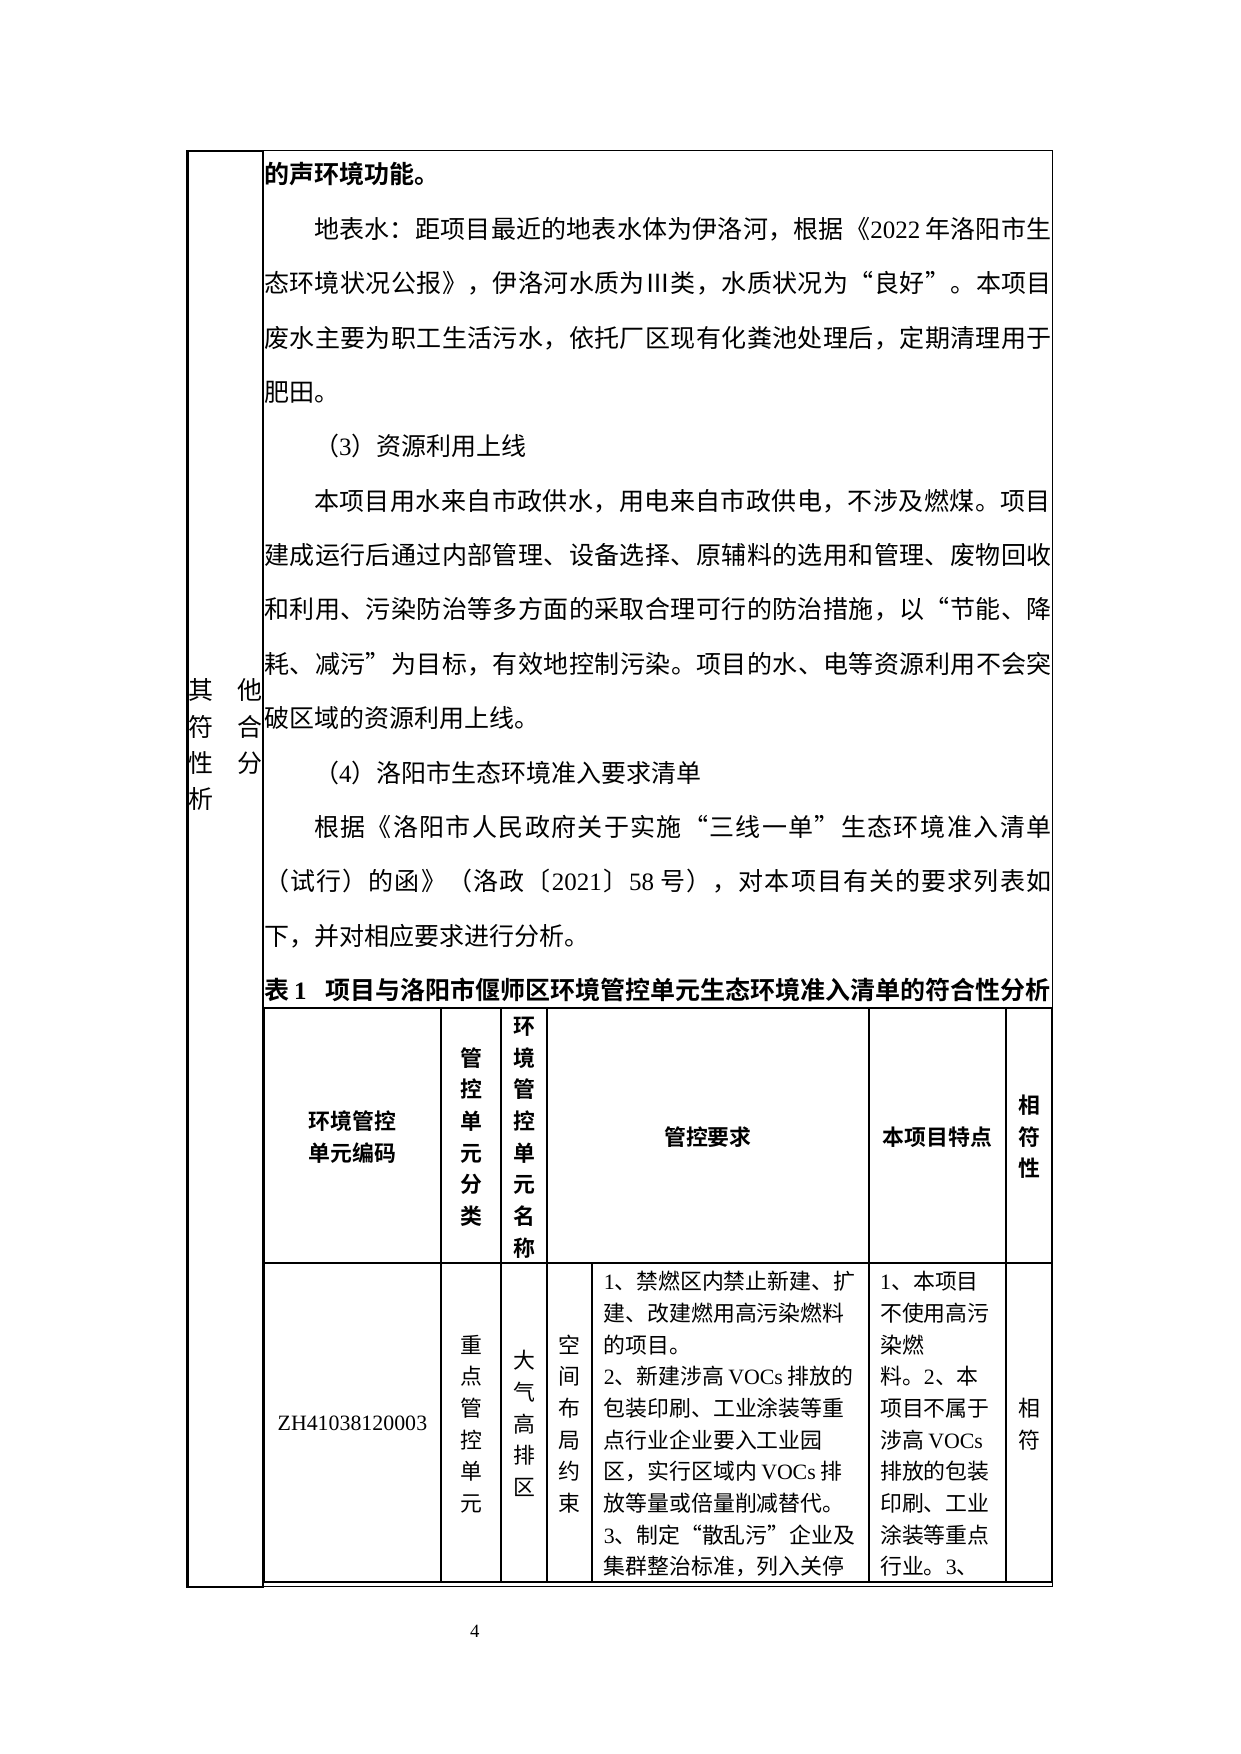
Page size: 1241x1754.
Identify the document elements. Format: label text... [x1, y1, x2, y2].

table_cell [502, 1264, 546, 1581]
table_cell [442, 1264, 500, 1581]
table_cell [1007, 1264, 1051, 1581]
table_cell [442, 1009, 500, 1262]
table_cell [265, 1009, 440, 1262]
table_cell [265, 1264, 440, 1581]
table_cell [264, 151, 1052, 1007]
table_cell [189, 152, 262, 1586]
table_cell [593, 1264, 868, 1581]
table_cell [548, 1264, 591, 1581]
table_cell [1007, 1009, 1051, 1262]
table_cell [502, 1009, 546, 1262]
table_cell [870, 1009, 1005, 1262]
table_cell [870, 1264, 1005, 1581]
